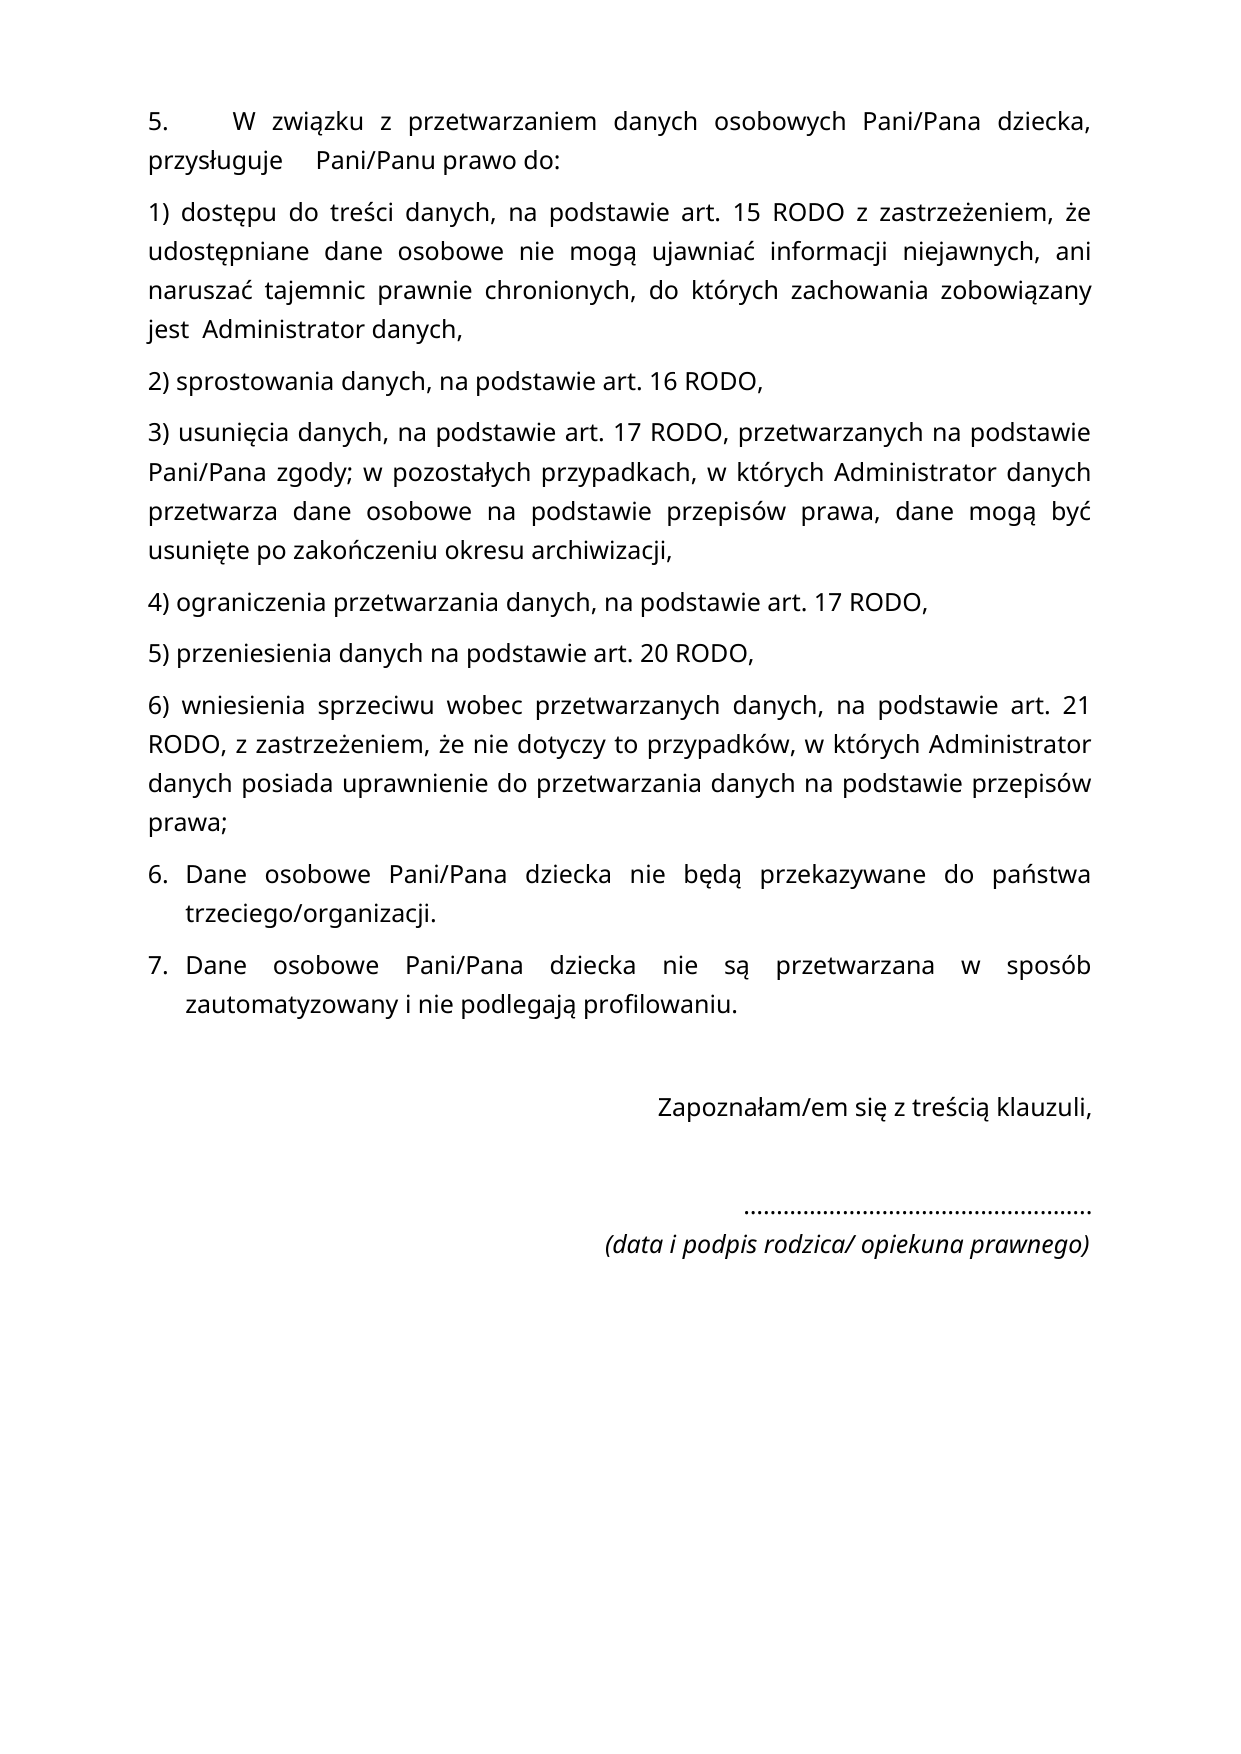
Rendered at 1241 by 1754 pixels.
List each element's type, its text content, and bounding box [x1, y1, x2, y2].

text 5) przeniesienia danych na podstawie art. 20 RODO, [148, 636, 1093, 670]
text 4) ograniczenia przetwarzania danych, na podstawie art. 17 RODO, [148, 584, 1093, 618]
list Dane osobowe Pani/Pana dziecka nie są przetwarzana w sposób zautomatyzowany i nie podlegają profilowaniu. [148, 948, 1093, 1021]
text 1) dostępu do treści danych, na podstawie art. 15 RODO z zastrzeżeniem, że udostępniane dane osobowe nie mogą ujawniać informacji niejawnych, ani naruszać tajemnic prawnie chronionych, do których zachowania zobowiązany jest Administrator danych, [148, 194, 1093, 346]
text …………………………………………….. [185, 1187, 1093, 1221]
text (data i podpis rodzica/ opiekuna prawnego) [148, 1226, 1093, 1261]
text 5. W związku z przetwarzaniem danych osobowych Pani/Pana dziecka, przysługuje Pani/Panu prawo do: [148, 103, 1093, 177]
text Zapoznałam/em się z treścią klauzuli, [185, 1090, 1093, 1124]
text 2) sprostowania danych, na podstawie art. 16 RODO, [148, 363, 1093, 397]
text 3) usunięcia danych, na podstawie art. 17 RODO, przetwarzanych na podstawie Pani/Pana zgody; w pozostałych przypadkach, w których Administrator danych przetwarza dane osobowe na podstawie przepisów prawa, dane mogą być usunięte po zakończeniu okresu archiwizacji, [148, 415, 1093, 567]
list Dane osobowe Pani/Pana dziecka nie będą przekazywane do państwa trzeciego/organizacji. [148, 857, 1093, 930]
text 6) wniesienia sprzeciwu wobec przetwarzanych danych, na podstawie art. 21 RODO, z zastrzeżeniem, że nie dotyczy to przypadków, w których Administrator danych posiada uprawnienie do przetwarzania danych na podstawie przepisów prawa; [148, 688, 1093, 839]
